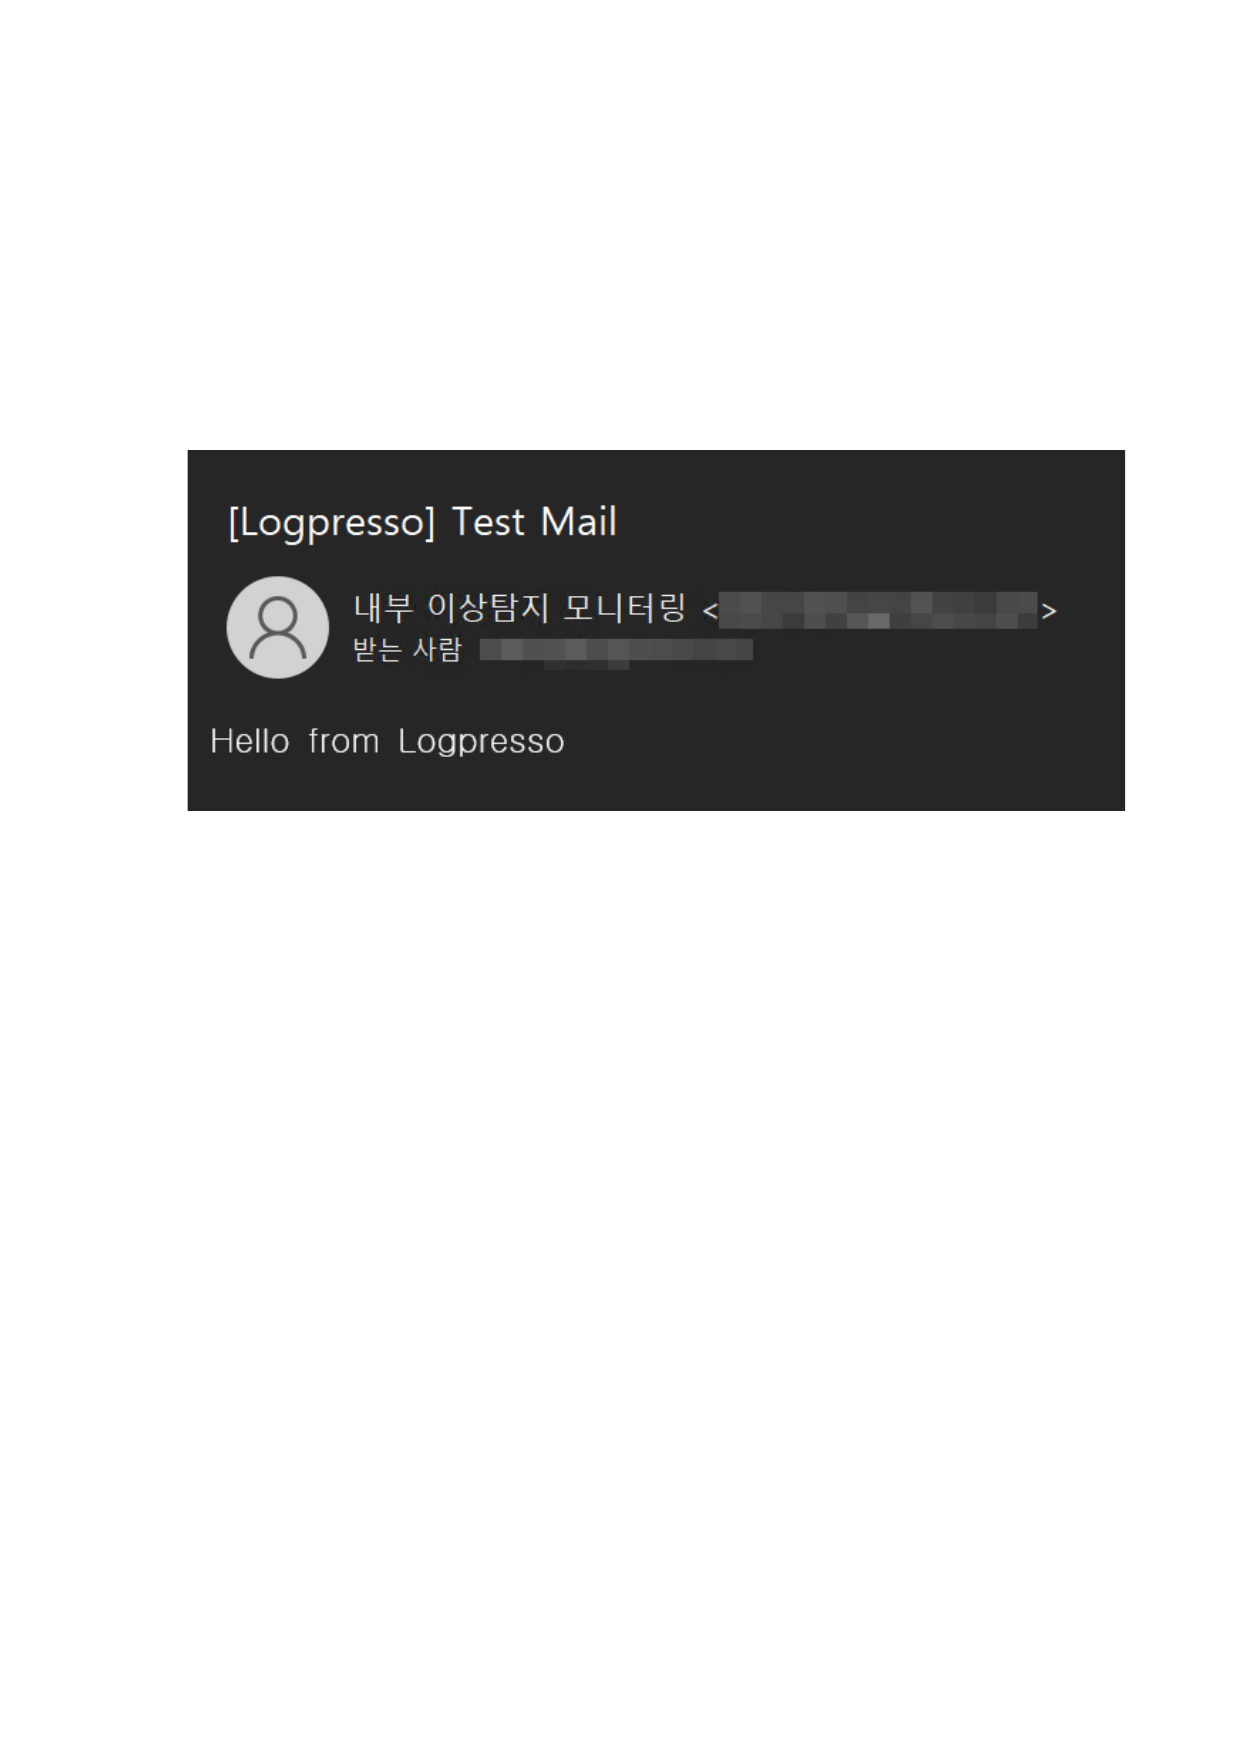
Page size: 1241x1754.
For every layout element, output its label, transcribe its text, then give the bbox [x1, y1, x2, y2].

picture [187, 450, 1125, 811]
